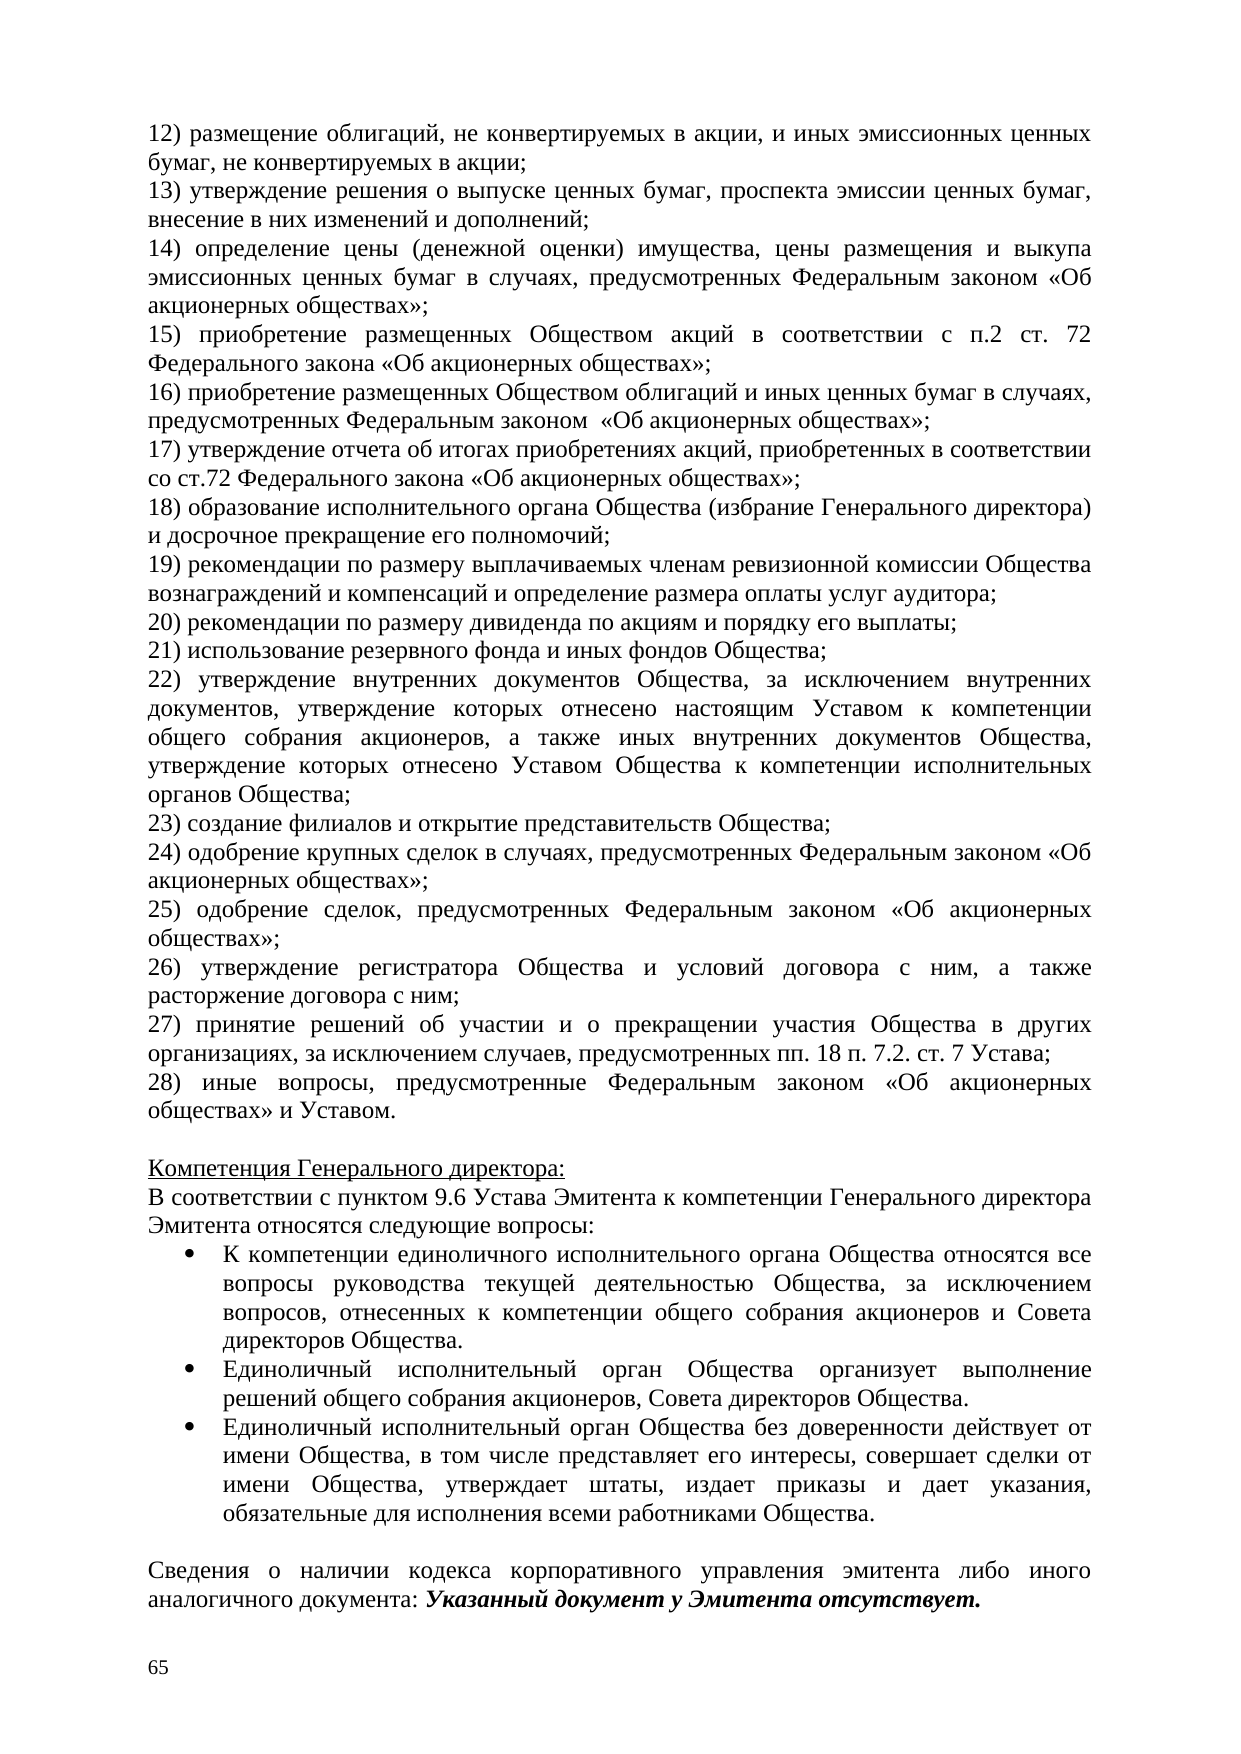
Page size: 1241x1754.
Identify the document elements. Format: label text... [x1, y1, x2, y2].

text 13) утверждение решения о выпуске ценных бумаг, проспекта эмиссии ценных бумаг, внесение в них изменений и дополнений; [148, 176, 1092, 233]
text 27) принятие решений об участии и о прекращении участия Общества в других организациях, за исключением случаев, предусмотренных пп. 18 п. 7.2. ст. 7 Устава; [148, 1009, 1092, 1067]
text 16) приобретение размещенных Обществом облигаций и иных ценных бумаг в случаях, предусмотренных Федеральным законом «Об акционерных обществах»; [148, 377, 1092, 434]
text 12) размещение облигаций, не конвертируемых в акции, и иных эмиссионных ценных бумаг, не конвертируемых в акции; [148, 118, 1092, 176]
list Единоличный исполнительный орган Общества организует выполнение решений общего собрания акционеров, Совета директоров Общества. [185, 1354, 1092, 1412]
text 25) одобрение сделок, предусмотренных Федеральным законом «Об акционерных обществах»; [148, 894, 1092, 952]
text 24) одобрение крупных сделок в случаях, предусмотренных Федеральным законом «Об акционерных обществах»; [148, 837, 1092, 894]
text 19) рекомендации по размеру выплачиваемых членам ревизионной комиссии Общества вознаграждений и компенсаций и определение размера оплаты услуг аудитора; [148, 549, 1092, 607]
list Единоличный исполнительный орган Общества без доверенности действует от имени Общества, в том числе представляет его интересы, совершает сделки от имени Общества, утверждает штаты, издает приказы и дает указания, обязательные для исполнения всеми работниками Общества. [185, 1412, 1092, 1527]
text 18) образование исполнительного органа Общества (избрание Генерального директора) и досрочное прекращение его полномочий; [148, 492, 1092, 549]
text 26) утверждение регистратора Общества и условий договора с ним, а также расторжение договора с ним; [148, 952, 1092, 1009]
text 22) утверждение внутренних документов Общества, за исключением внутренних документов, утверждение которых отнесено настоящим Уставом к компетенции общего собрания акционеров, а также иных внутренних документов Общества, утверждение которых отнесено Уставом Общества к компетенции исполнительных органов Общества; [148, 664, 1092, 808]
text 28) иные вопросы, предусмотренные Федеральным законом «Об акционерных обществах» и Уставом. [148, 1067, 1092, 1124]
text 20) рекомендации по размеру дивиденда по акциям и порядку его выплаты; [148, 607, 1092, 636]
text 21) использование резервного фонда и иных фондов Общества; [148, 636, 1092, 664]
text 17) утверждение отчета об итогах приобретениях акций, приобретенных в соответствии со ст.72 Федерального закона «Об акционерных обществах»; [148, 434, 1092, 492]
text Компетенция Генерального директора: [148, 1153, 1092, 1182]
text Сведения о наличии кодекса корпоративного управления эмитента либо иного аналогичного документа: Указанный документ у Эмитента отсутствует. [148, 1556, 1092, 1613]
text 14) определение цены (денежной оценки) имущества, цены размещения и выкупа эмиссионных ценных бумаг в случаях, предусмотренных Федеральным законом «Об акционерных обществах»; [148, 233, 1092, 319]
text 23) создание филиалов и открытие представительств Общества; [148, 808, 1092, 837]
list К компетенции единоличного исполнительного органа Общества относятся все вопросы руководства текущей деятельностью Общества, за исключением вопросов, отнесенных к компетенции общего собрания акционеров и Совета директоров Общества. [185, 1239, 1092, 1354]
text 15) приобретение размещенных Обществом акций в соответствии с п.2 ст. 72 Федерального закона «Об акционерных обществах»; [148, 319, 1092, 377]
text В соответствии с пунктом 9.6 Устава Эмитента к компетенции Генерального директора Эмитента относятся следующие вопросы: [148, 1182, 1092, 1239]
